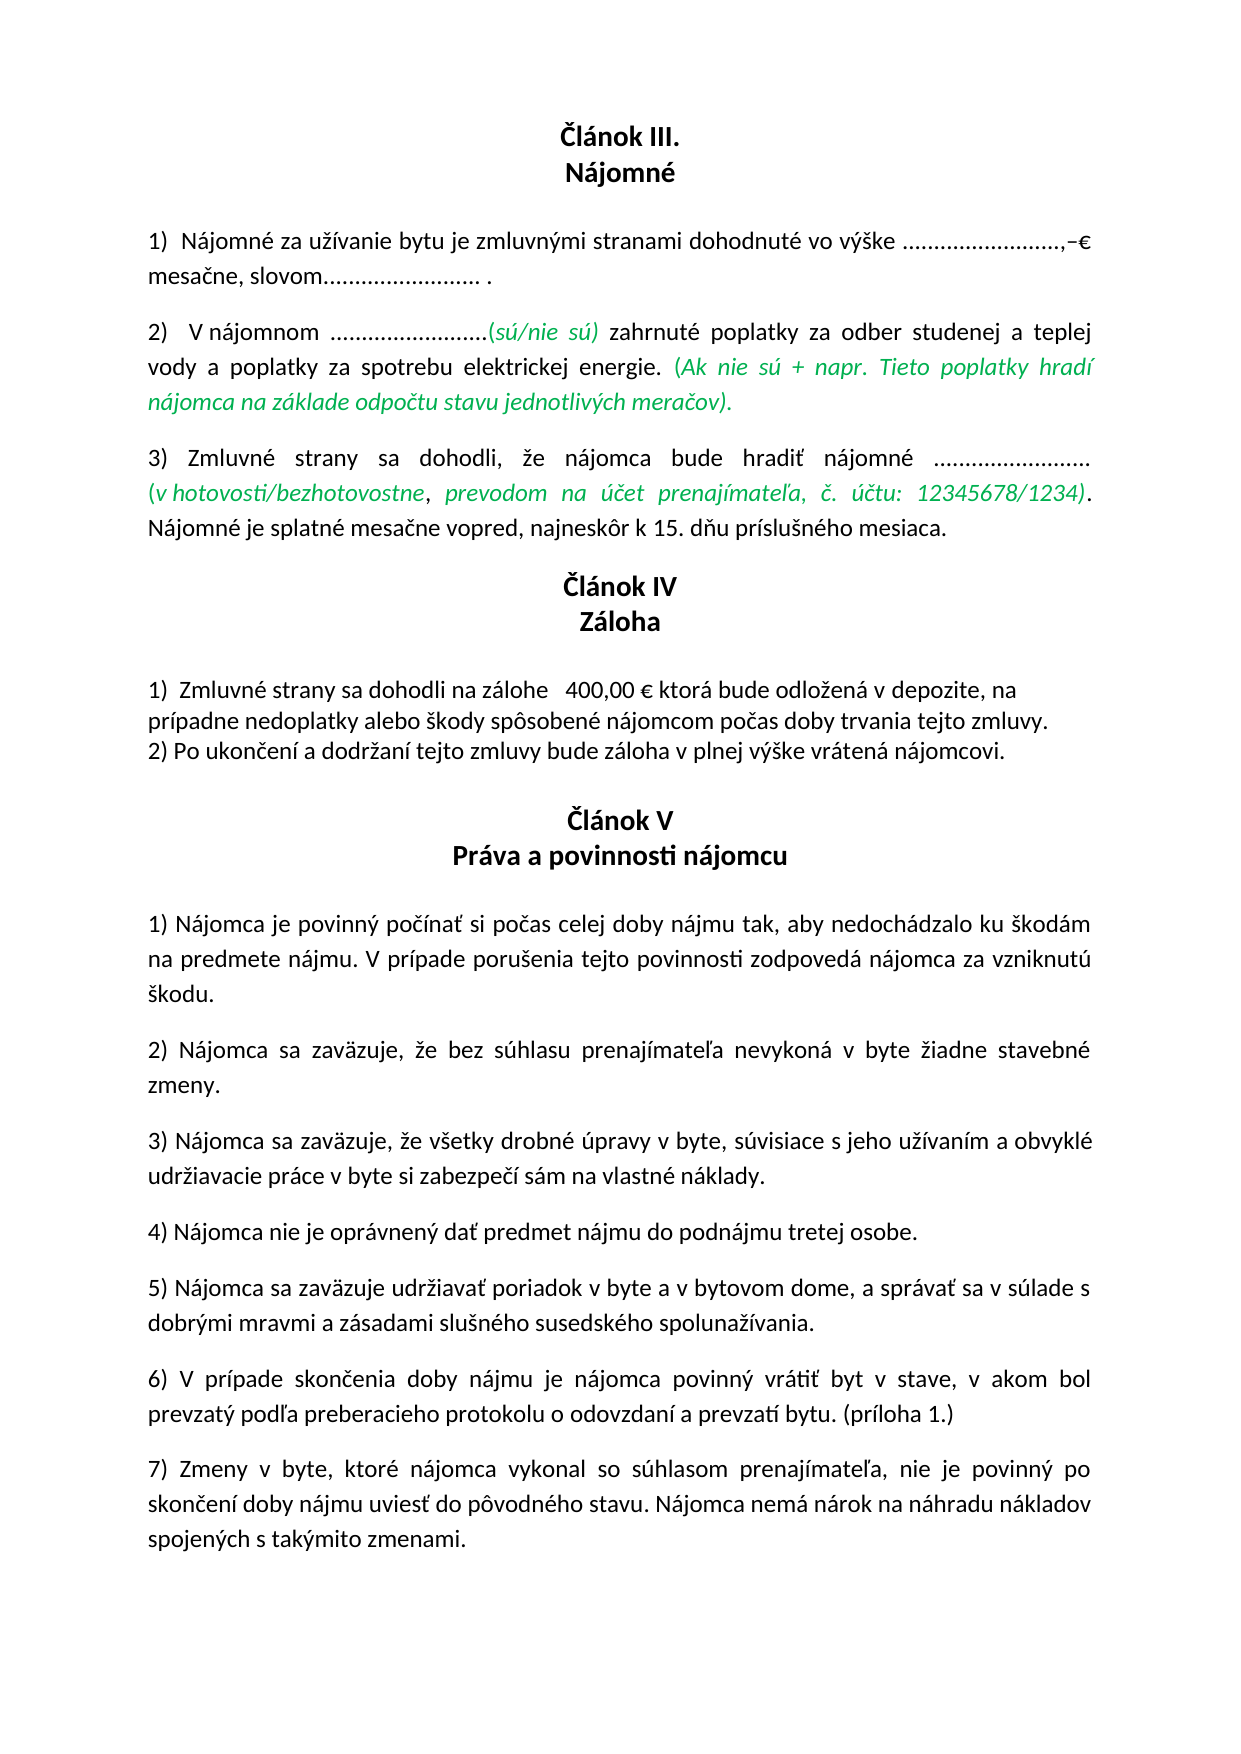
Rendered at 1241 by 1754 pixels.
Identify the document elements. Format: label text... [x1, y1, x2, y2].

text 7) Zmeny v byte, ktoré nájomca vykonal so súhlasom prenajímateľa, nie je povinný po skončení doby nájmu uviesť do pôvodného stavu. Nájomca nemá nárok na náhradu nákladov spojených s takýmito zmenami. [148, 1453, 1092, 1554]
text Nájomné [148, 154, 1092, 189]
text 2) V nájomnom .........................(sú/nie sú) zahrnuté poplatky za odber studenej a teplej vody a poplatky za spotrebu elektrickej energie. (Ak nie sú + napr. Tieto poplatky hradí nájomca na základe odpočtu stavu jednotlivých meračov). [148, 316, 1092, 416]
text 4) Nájomca nie je oprávnený dať predmet nájmu do podnájmu tretej osobe. [148, 1216, 1092, 1247]
text 2) Po ukončení a dodržaní tejto zmluvy bude záloha v plnej výške vrátená nájomcovi. [148, 736, 1092, 766]
text Záloha [148, 603, 1092, 639]
text 5) Nájomca sa zaväzuje udržiavať poriadok v byte a v bytovom dome, a správať sa v súlade s dobrými mravmi a zásadami slušného susedského spolunažívania. [148, 1272, 1092, 1337]
text 1) Nájomné za užívanie bytu je zmluvnými stranami dohodnuté vo výške .........................,–€ mesačne, slovom......................... . [148, 225, 1092, 291]
text 3) Nájomca sa zaväzuje, že všetky drobné úpravy v byte, súvisiace s jeho užívaním a obvyklé udržiavacie práce v byte si zabezpečí sám na vlastné náklady. [148, 1125, 1092, 1191]
text 2) Nájomca sa zaväzuje, že bez súhlasu prenajímateľa nevykoná v byte žiadne stavebné zmeny. [148, 1034, 1092, 1100]
text Článok V [148, 802, 1092, 837]
text Článok III. [148, 118, 1092, 154]
text Článok IV [148, 568, 1092, 603]
text 6) V prípade skončenia doby nájmu je nájomca povinný vrátiť byt v stave, v akom bol prevzatý podľa preberacieho protokolu o odovzdaní a prevzatí bytu. (príloha 1.) [148, 1363, 1092, 1428]
text 1) Zmluvné strany sa dohodli na zálohe 400,00 € ktorá bude odložená v depozite, na prípadne nedoplatky alebo škody spôsobené nájomcom počas doby trvania tejto zmluvy. [148, 674, 1092, 736]
text 3) Zmluvné strany sa dohodli, že nájomca bude hradiť nájomné ......................... (v hotovosti/bezhotovostne, prevodom na účet prenajímateľa, č. účtu: 12345678/1234). Nájomné je splatné mesačne vopred, najneskôr k 15. dňu príslušného mesiaca. [148, 442, 1092, 542]
text 1) Nájomca je povinný počínať si počas celej doby nájmu tak, aby nedochádzalo ku škodám na predmete nájmu. V prípade porušenia tejto povinnosti zodpovedá nájomca za vzniknutú škodu. [148, 908, 1092, 1009]
text Práva a povinnosti nájomcu [148, 837, 1092, 873]
